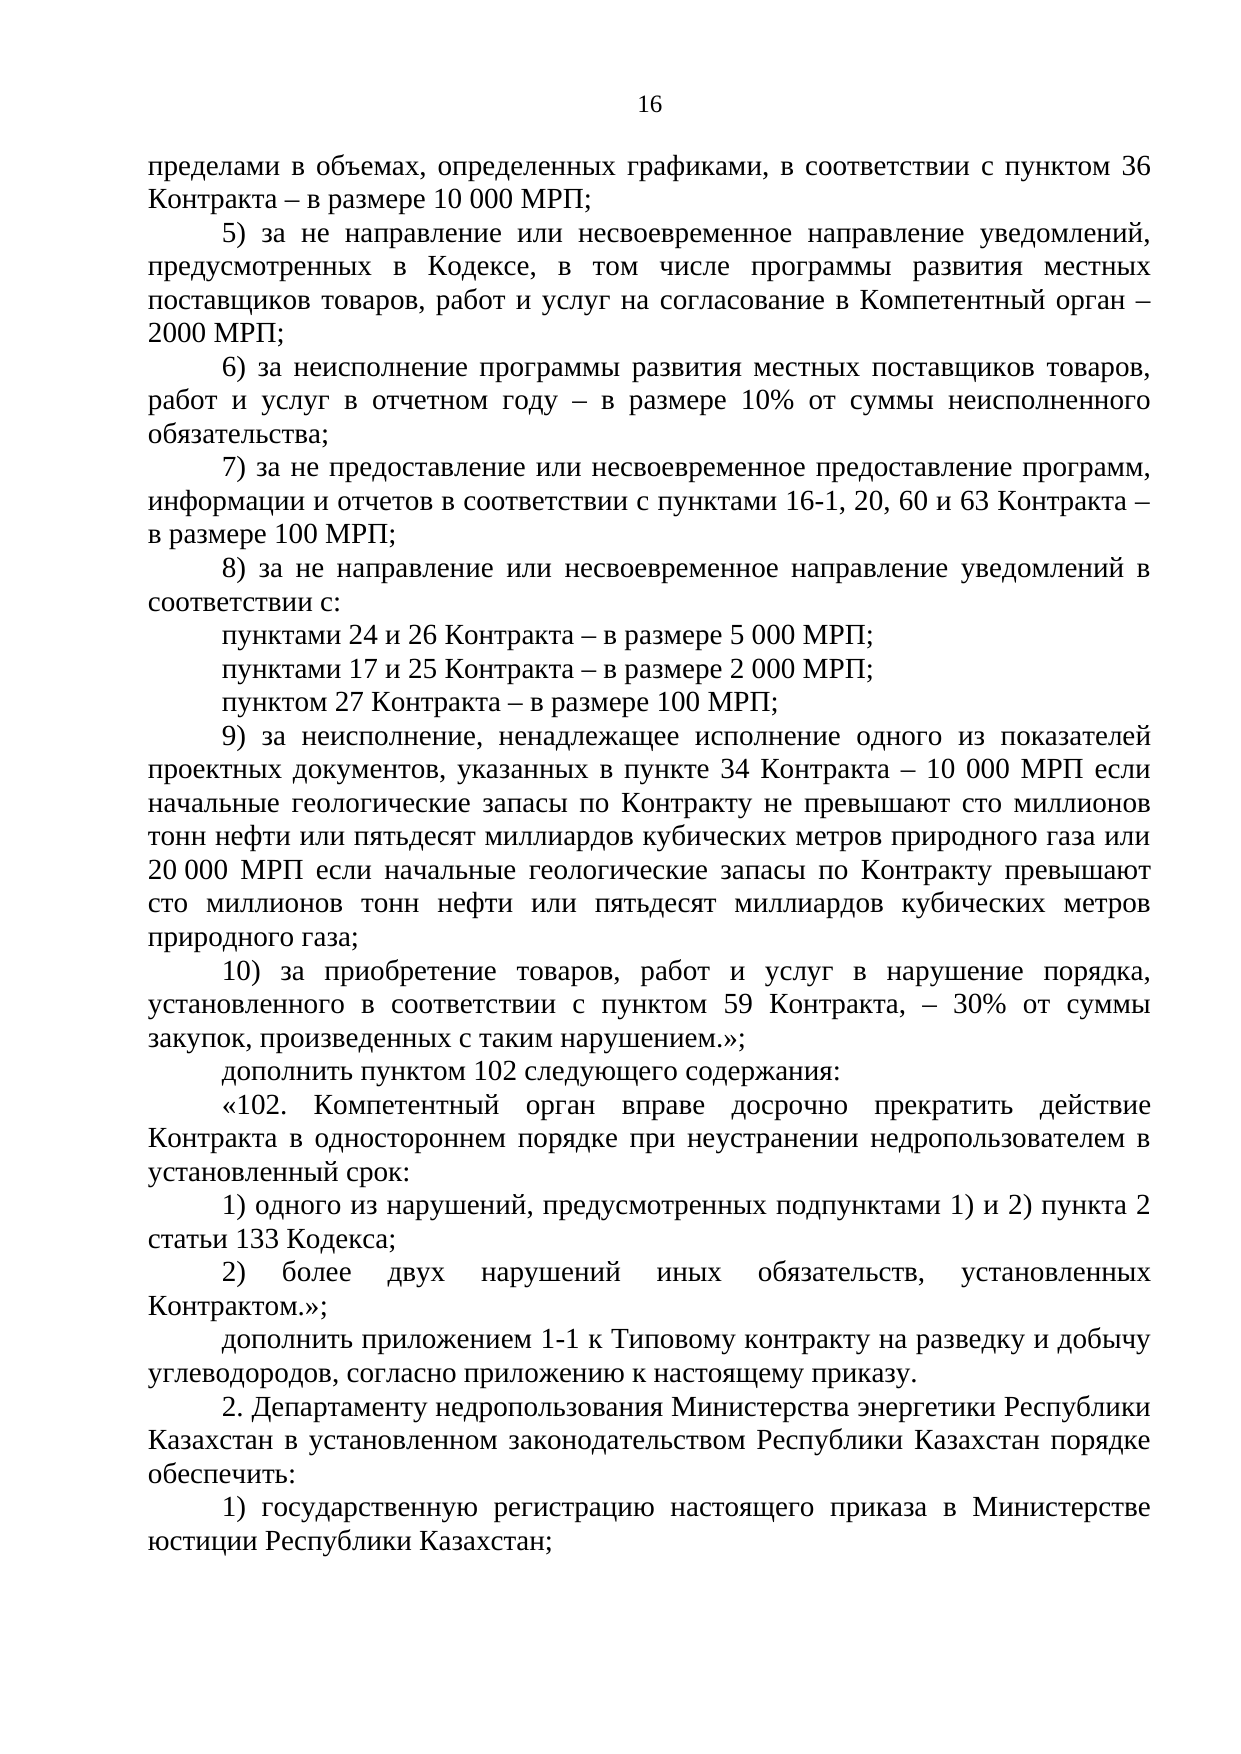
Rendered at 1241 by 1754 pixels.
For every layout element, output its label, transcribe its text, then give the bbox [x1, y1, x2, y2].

text 5) за не направление или несвоевременное направление уведомлений, предусмотренных в Кодексе, в том числе программы развития местных поставщиков товаров, работ и услуг на согласование в Компетентный орган – 2000 МРП; [148, 215, 1152, 349]
text 2. Департаменту недропользования Министерства энергетики Республики Казахстан в установленном законодательством Республики Казахстан порядке обеспечить: [148, 1389, 1152, 1489]
text дополнить пунктом 102 следующего содержания: [148, 1053, 1152, 1087]
text пунктами 17 и 25 Контракта – в размере 2 000 МРП; [148, 651, 1152, 684]
text 6) за неисполнение программы развития местных поставщиков товаров, работ и услуг в отчетном году – в размере 10% от суммы неисполненного обязательства; [148, 349, 1152, 449]
text 10) за приобретение товаров, работ и услуг в нарушение порядка, установленного в соответствии с пунктом 59 Контракта, – 30% от суммы закупок, произведенных с таким нарушением.»; [148, 953, 1152, 1053]
text 2) более двух нарушений иных обязательств, установленных Контрактом.»; [148, 1254, 1152, 1322]
text 8) за не направление или несвоевременное направление уведомлений в соответствии с: [148, 550, 1152, 617]
text 1) одного из нарушений, предусмотренных подпунктами 1) и 2) пункта 2 статьи 133 Кодекса; [148, 1187, 1152, 1254]
text дополнить приложением 1-1 к Типовому контракту на разведку и добычу углеводородов, согласно приложению к настоящему приказу. [148, 1322, 1152, 1389]
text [148, 148, 1152, 215]
text пунктом 27 Контракта – в размере 100 МРП; [148, 684, 1152, 718]
text 9) за неисполнение, ненадлежащее исполнение одного из показателей проектных документов, указанных в пункте 34 Контракта – 10 000 МРП если начальные геологические запасы по Контракту не превышают сто миллионов тонн нефти или пятьдесят миллиардов кубических метров природного газа или 20 000 МРП если начальные геологические запасы по Контракту превышают сто миллионов тонн нефти или пятьдесят миллиардов кубических метров природного газа; [148, 718, 1152, 953]
text 7) за не предоставление или несвоевременное предоставление программ, информации и отчетов в соответствии с пунктами 16-1, 20, 60 и 63 Контракта – в размере 100 МРП; [148, 449, 1152, 550]
text пунктами 24 и 26 Контракта – в размере 5 000 МРП; [148, 617, 1152, 651]
text «102. Компетентный орган вправе досрочно прекратить действие Контракта в одностороннем порядке при неустранении недропользователем в установленный срок: [148, 1087, 1152, 1187]
text 1) государственную регистрацию настоящего приказа в Министерстве юстиции Республики Казахстан; [148, 1489, 1152, 1556]
